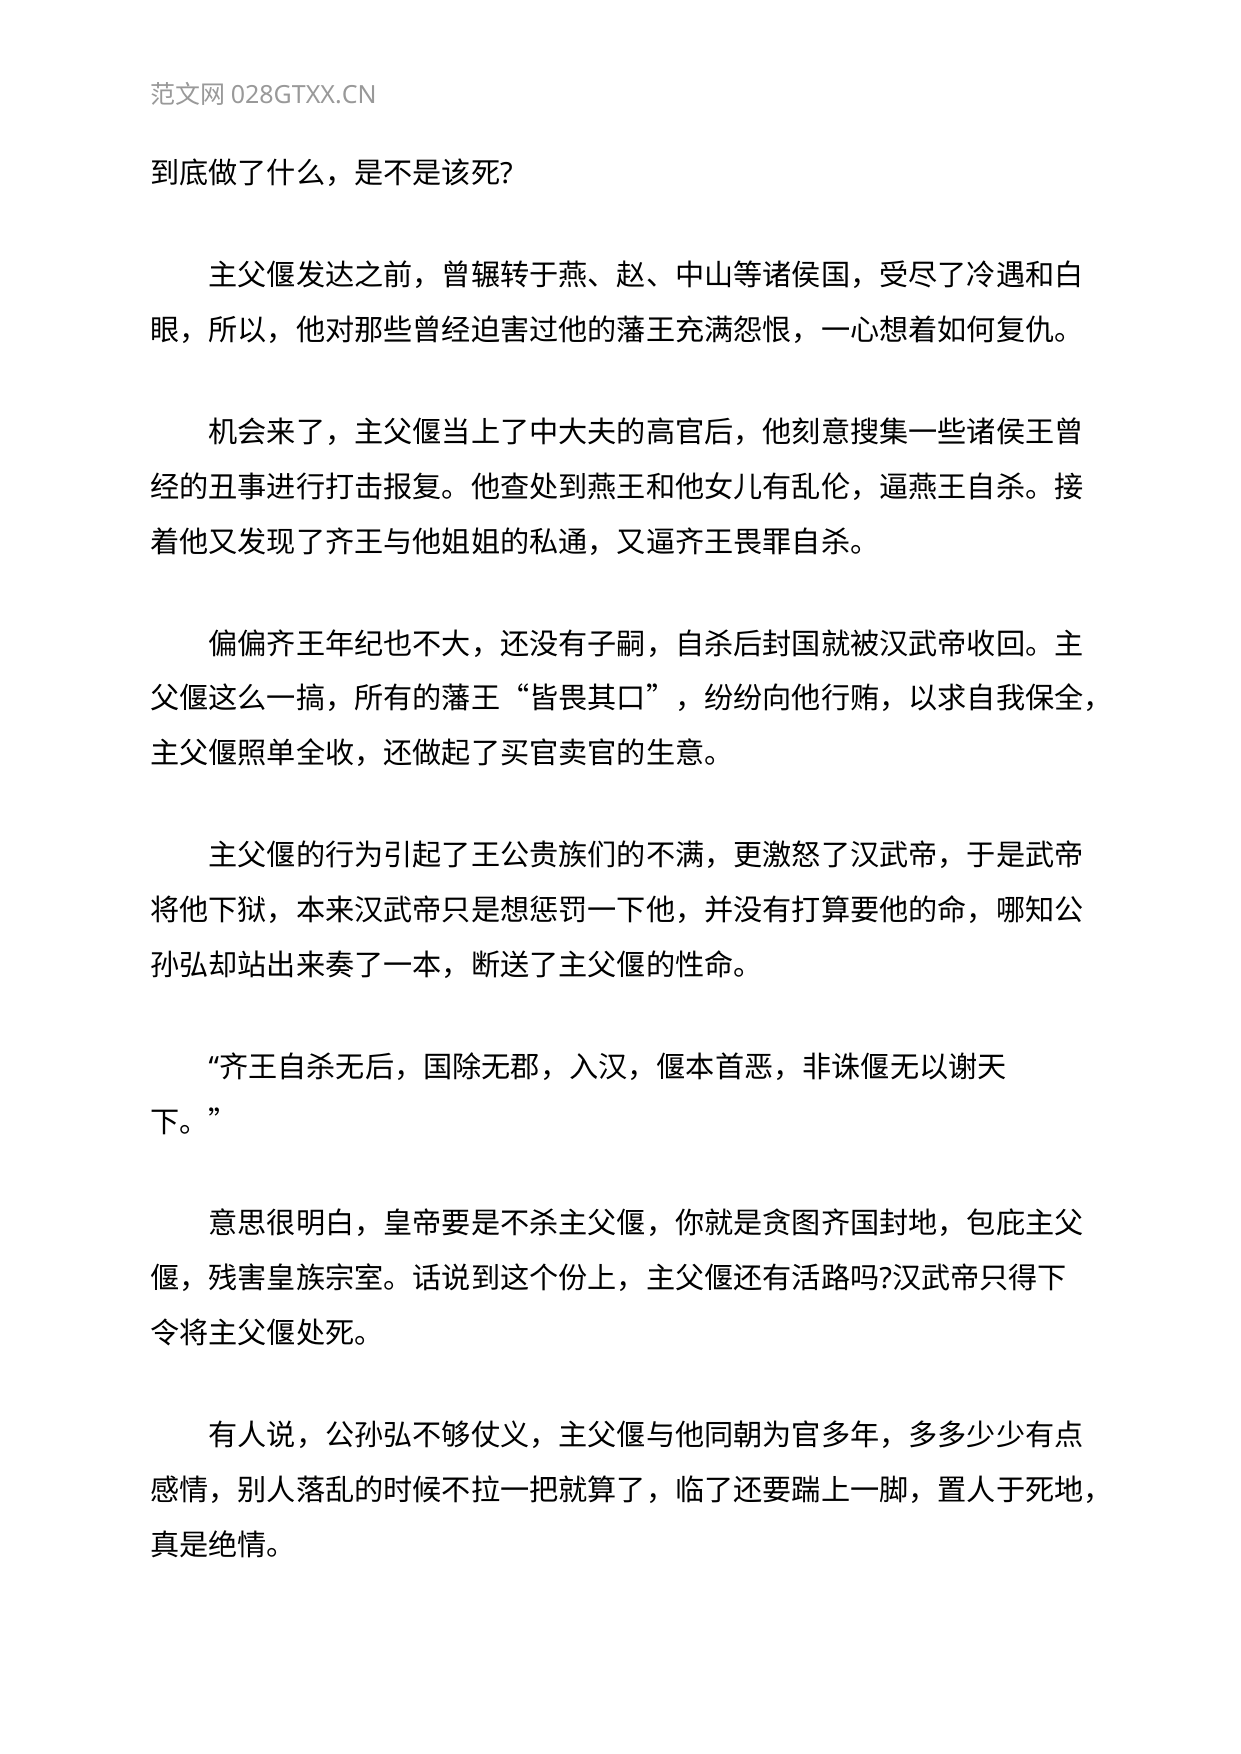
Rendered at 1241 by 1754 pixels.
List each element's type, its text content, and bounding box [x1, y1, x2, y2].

text 机会来了，主父偃当上了中大夫的高官后，他刻意搜集一些诸侯王曾经的丑事进行打击报复。他查处到燕王和他女儿有乱伦，逼燕王自杀。接着他又发现了齐王与他姐姐的私通，又逼齐王畏罪自杀。 [150, 409, 1090, 561]
text 主父偃发达之前，曾辗转于燕、赵、中山等诸侯国，受尽了冷遇和白眼，所以，他对那些曾经迫害过他的藩王充满怨恨，一心想着如何复仇。 [150, 252, 1090, 349]
text 偏偏齐王年纪也不大，还没有子嗣，自杀后封国就被汉武帝收回。主父偃这么一搞，所有的藩王“皆畏其口”，纷纷向他行贿，以求自我保全，主父偃照单全收，还做起了买官卖官的生意。 [150, 620, 1090, 772]
text 意思很明白，皇帝要是不杀主父偃，你就是贪图齐国封地，包庇主父偃，残害皇族宗室。话说到这个份上，主父偃还有活路吗?汉武帝只得下令将主父偃处死。 [150, 1200, 1090, 1352]
text “齐王自杀无后，国除无郡，入汉，偃本首恶，非诛偃无以谢天下。” [150, 1043, 1090, 1141]
text 主父偃的行为引起了王公贵族们的不满，更激怒了汉武帝，于是武帝将他下狱，本来汉武帝只是想惩罚一下他，并没有打算要他的命，哪知公孙弘却站出来奏了一本，断送了主父偃的性命。 [150, 832, 1090, 984]
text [150, 150, 1090, 192]
text 有人说，公孙弘不够仗义，主父偃与他同朝为官多年，多多少少有点感情，别人落乱的时候不拉一把就算了，临了还要踹上一脚，置人于死地，真是绝情。 [150, 1412, 1090, 1564]
